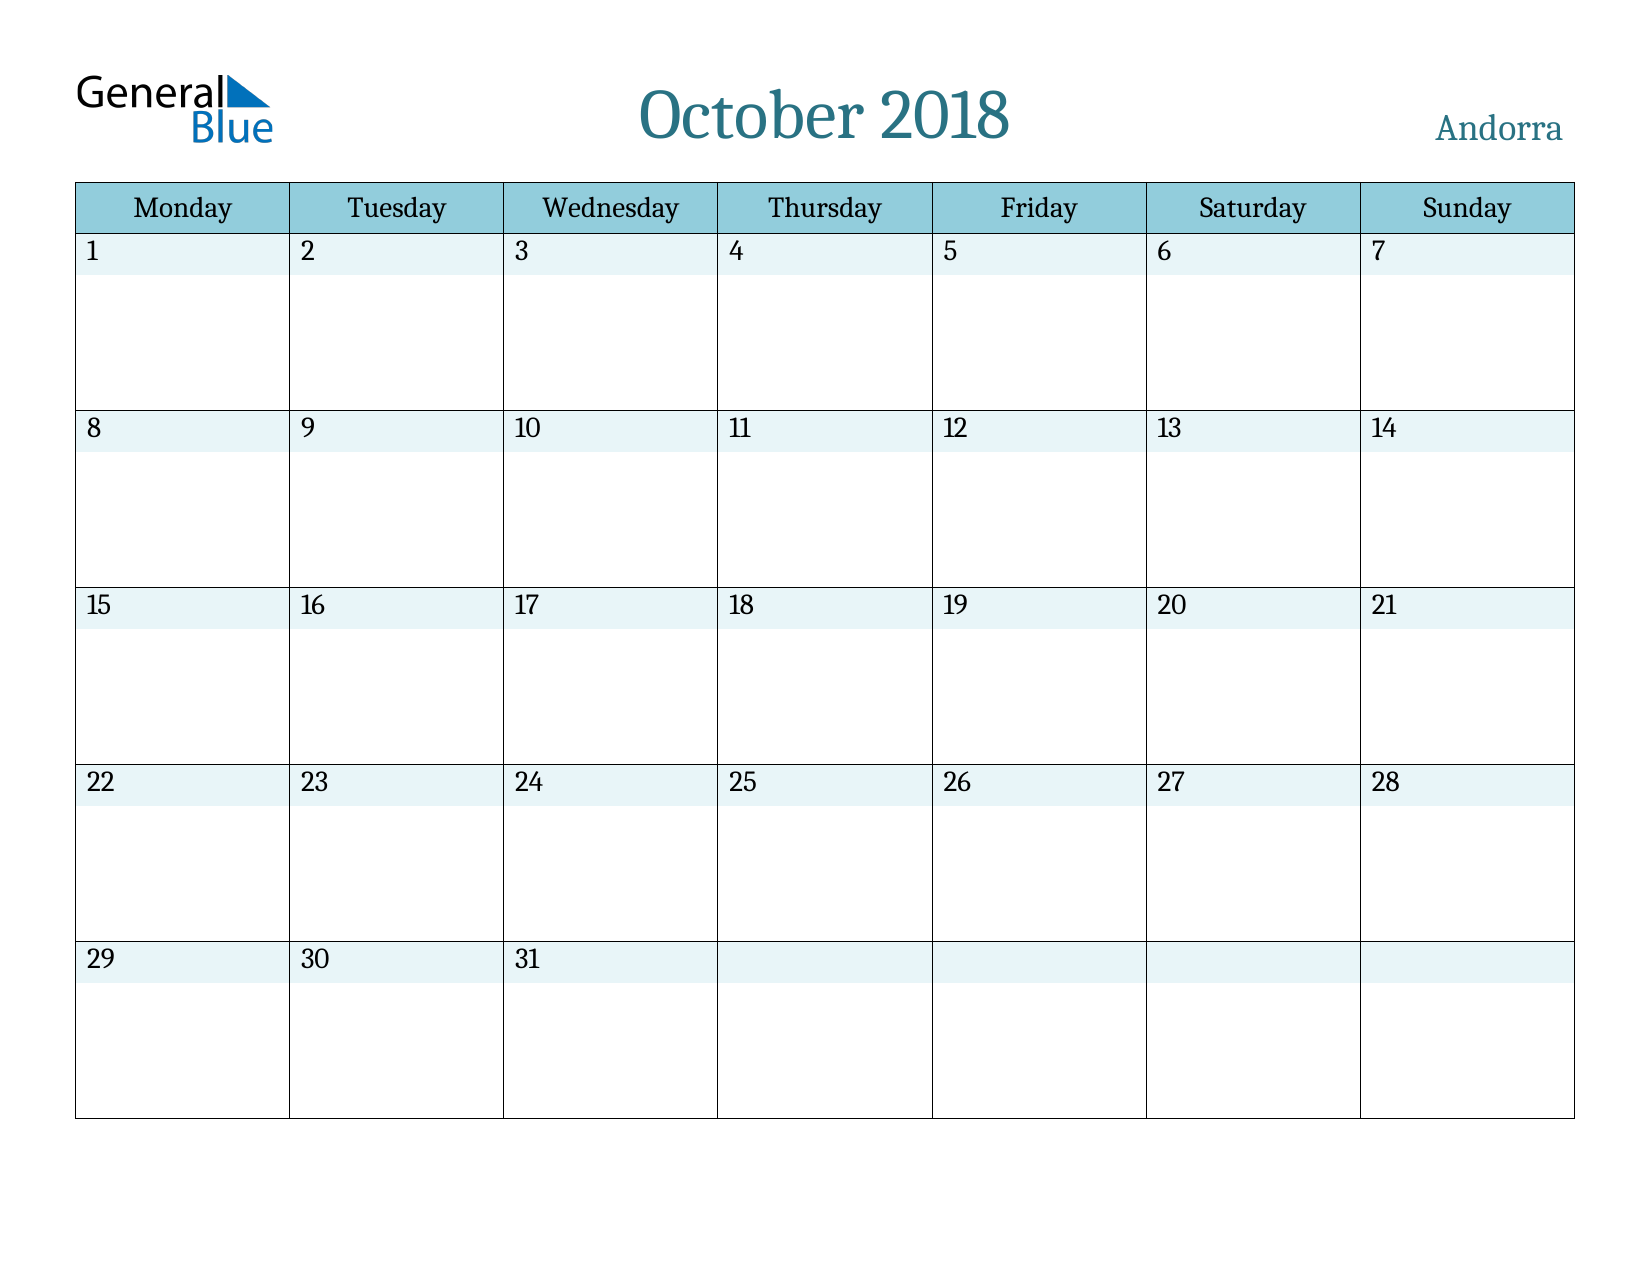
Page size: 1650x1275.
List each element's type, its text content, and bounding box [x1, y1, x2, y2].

table_cell 22 [76, 765, 289, 806]
table_cell Tuesday [290, 183, 503, 233]
table_cell [76, 629, 289, 764]
table_cell 16 [290, 588, 503, 629]
table_cell 7 [1361, 234, 1574, 275]
table_cell Sunday [1361, 183, 1574, 233]
table_cell 5 [933, 234, 1146, 275]
table_cell 21 [1361, 588, 1574, 629]
table_cell [1147, 275, 1360, 410]
table_cell [1147, 452, 1360, 587]
table_cell [1147, 806, 1360, 941]
table_cell [933, 806, 1146, 941]
table_header [76, 75, 503, 182]
table_cell [933, 452, 1146, 587]
table_cell 26 [933, 765, 1146, 806]
table_cell 25 [718, 765, 932, 806]
table_cell [290, 983, 503, 1118]
table_cell [1147, 942, 1360, 983]
table_cell [504, 983, 717, 1118]
table_cell [76, 806, 289, 941]
table_cell [1361, 452, 1574, 587]
table_cell [1361, 629, 1574, 764]
table_cell 12 [933, 411, 1146, 452]
table_cell Monday [76, 183, 289, 233]
picture [77, 75, 273, 143]
table_cell Wednesday [504, 183, 717, 233]
table_cell 10 [504, 411, 717, 452]
table_cell [1147, 629, 1360, 764]
table_cell [290, 629, 503, 764]
table_cell [718, 942, 932, 983]
table_cell [933, 942, 1146, 983]
table_cell [718, 983, 932, 1118]
table_cell 2 [290, 234, 503, 275]
table_cell Friday [933, 183, 1146, 233]
table_cell 6 [1147, 234, 1360, 275]
table_cell [933, 275, 1146, 410]
table_cell Thursday [718, 183, 932, 233]
table_cell 19 [933, 588, 1146, 629]
table_cell 1 [76, 234, 289, 275]
table_cell 20 [1147, 588, 1360, 629]
table_cell [933, 629, 1146, 764]
table_cell [1361, 983, 1574, 1118]
table_cell [76, 983, 289, 1118]
table_cell [718, 452, 932, 587]
table_header Andorra [1146, 75, 1574, 182]
table_cell 11 [718, 411, 932, 452]
table_cell 18 [718, 588, 932, 629]
table_cell 30 [290, 942, 503, 983]
table_cell 31 [504, 942, 717, 983]
table_cell 17 [504, 588, 717, 629]
table_cell 4 [718, 234, 932, 275]
table_cell [1361, 942, 1574, 983]
table_cell [718, 275, 932, 410]
table_cell [290, 806, 503, 941]
table_cell [504, 629, 717, 764]
table_cell [718, 629, 932, 764]
table_cell 9 [290, 411, 503, 452]
table_cell [76, 452, 289, 587]
table_cell 14 [1361, 411, 1574, 452]
table_cell [504, 806, 717, 941]
table_cell 27 [1147, 765, 1360, 806]
table_cell 28 [1361, 765, 1574, 806]
table_cell [933, 983, 1146, 1118]
table_cell 3 [504, 234, 717, 275]
table_cell [1361, 275, 1574, 410]
table_cell [1361, 806, 1574, 941]
table_cell [76, 275, 289, 410]
table_cell Saturday [1147, 183, 1360, 233]
table_cell [1147, 983, 1360, 1118]
table_cell 13 [1147, 411, 1360, 452]
table_cell [290, 452, 503, 587]
table_header October 2018 [504, 75, 1146, 182]
table_cell [718, 806, 932, 941]
table_cell 24 [504, 765, 717, 806]
table_cell [504, 452, 717, 587]
table_cell [290, 275, 503, 410]
table_cell 15 [76, 588, 289, 629]
table_cell 8 [76, 411, 289, 452]
table_cell 23 [290, 765, 503, 806]
table_cell [504, 275, 717, 410]
table_cell 29 [76, 942, 289, 983]
